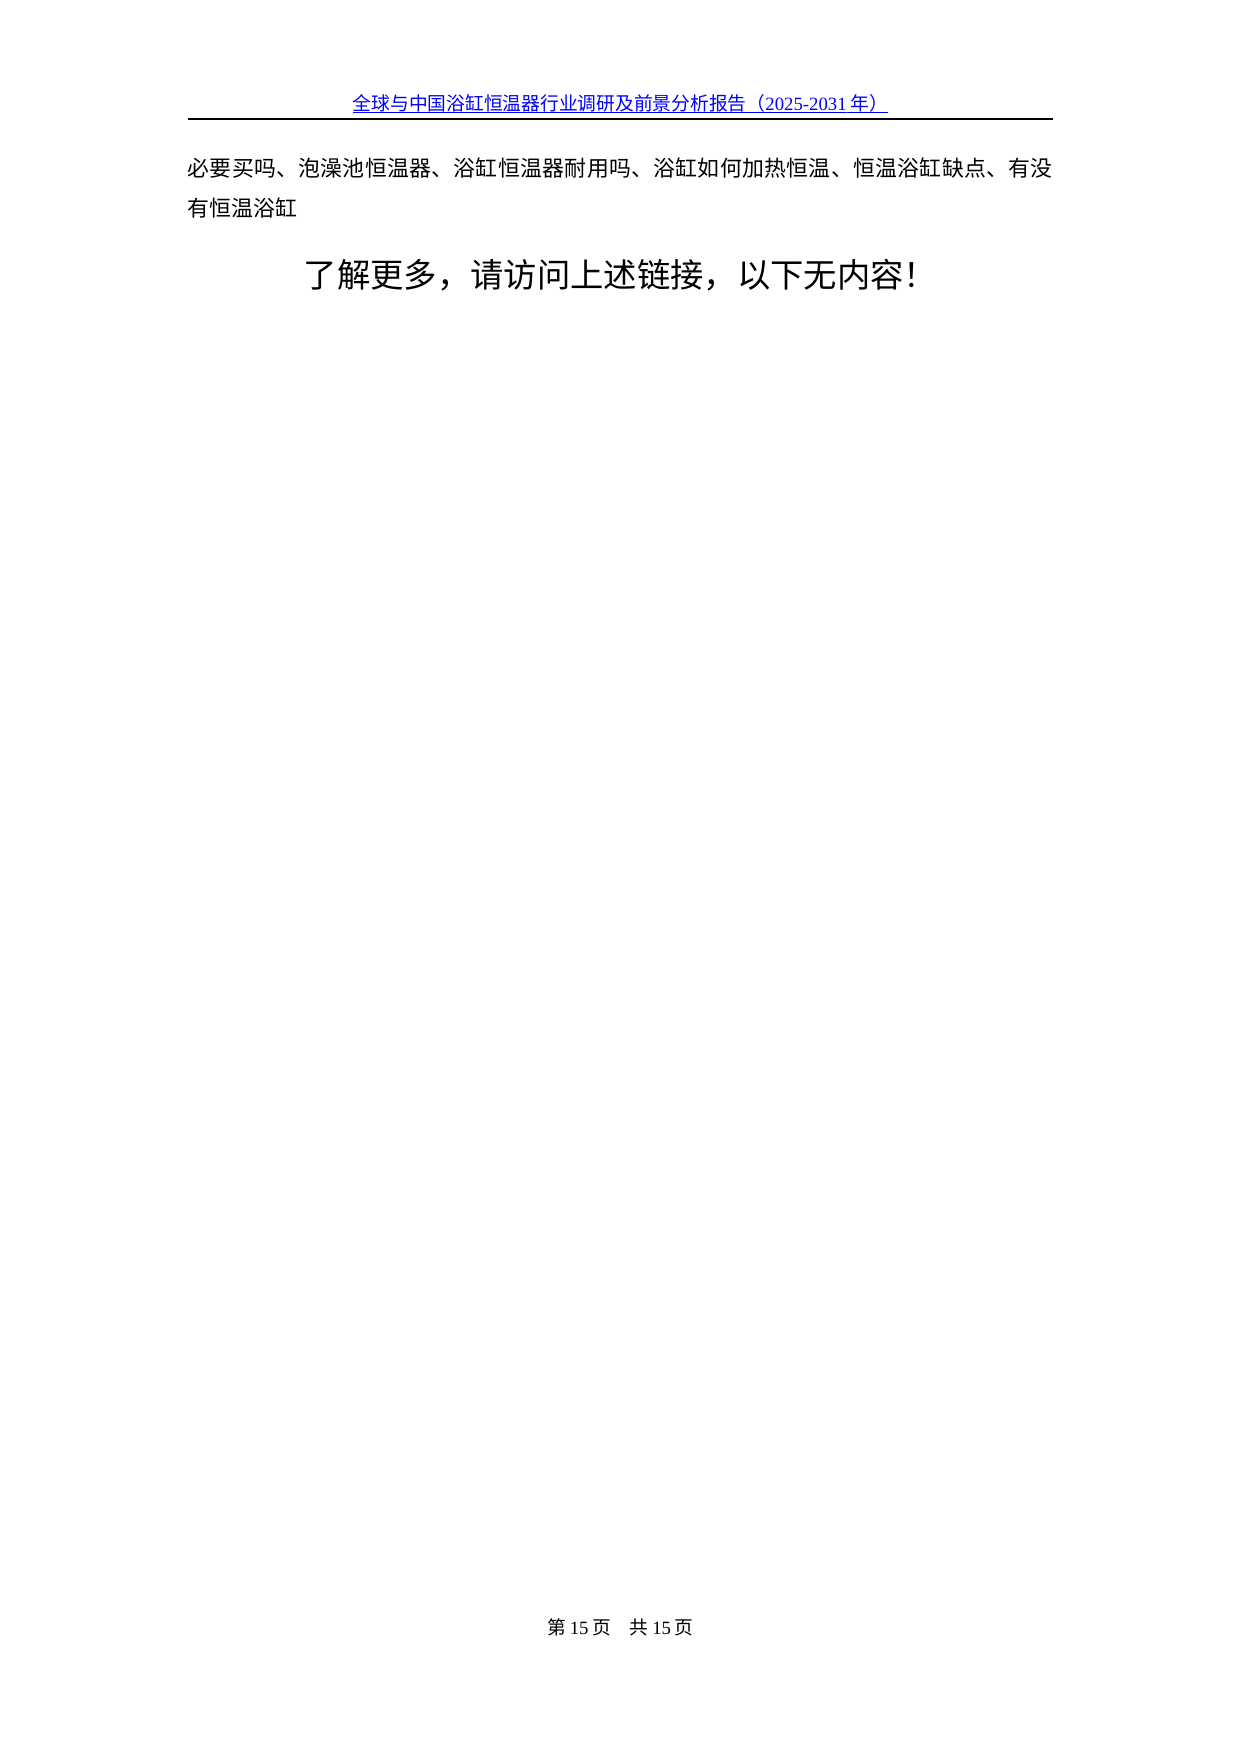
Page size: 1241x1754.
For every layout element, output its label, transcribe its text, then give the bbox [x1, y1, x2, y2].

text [187, 150, 1053, 223]
title 了解更多，请访问上述链接，以下无内容！ [187, 241, 1053, 306]
